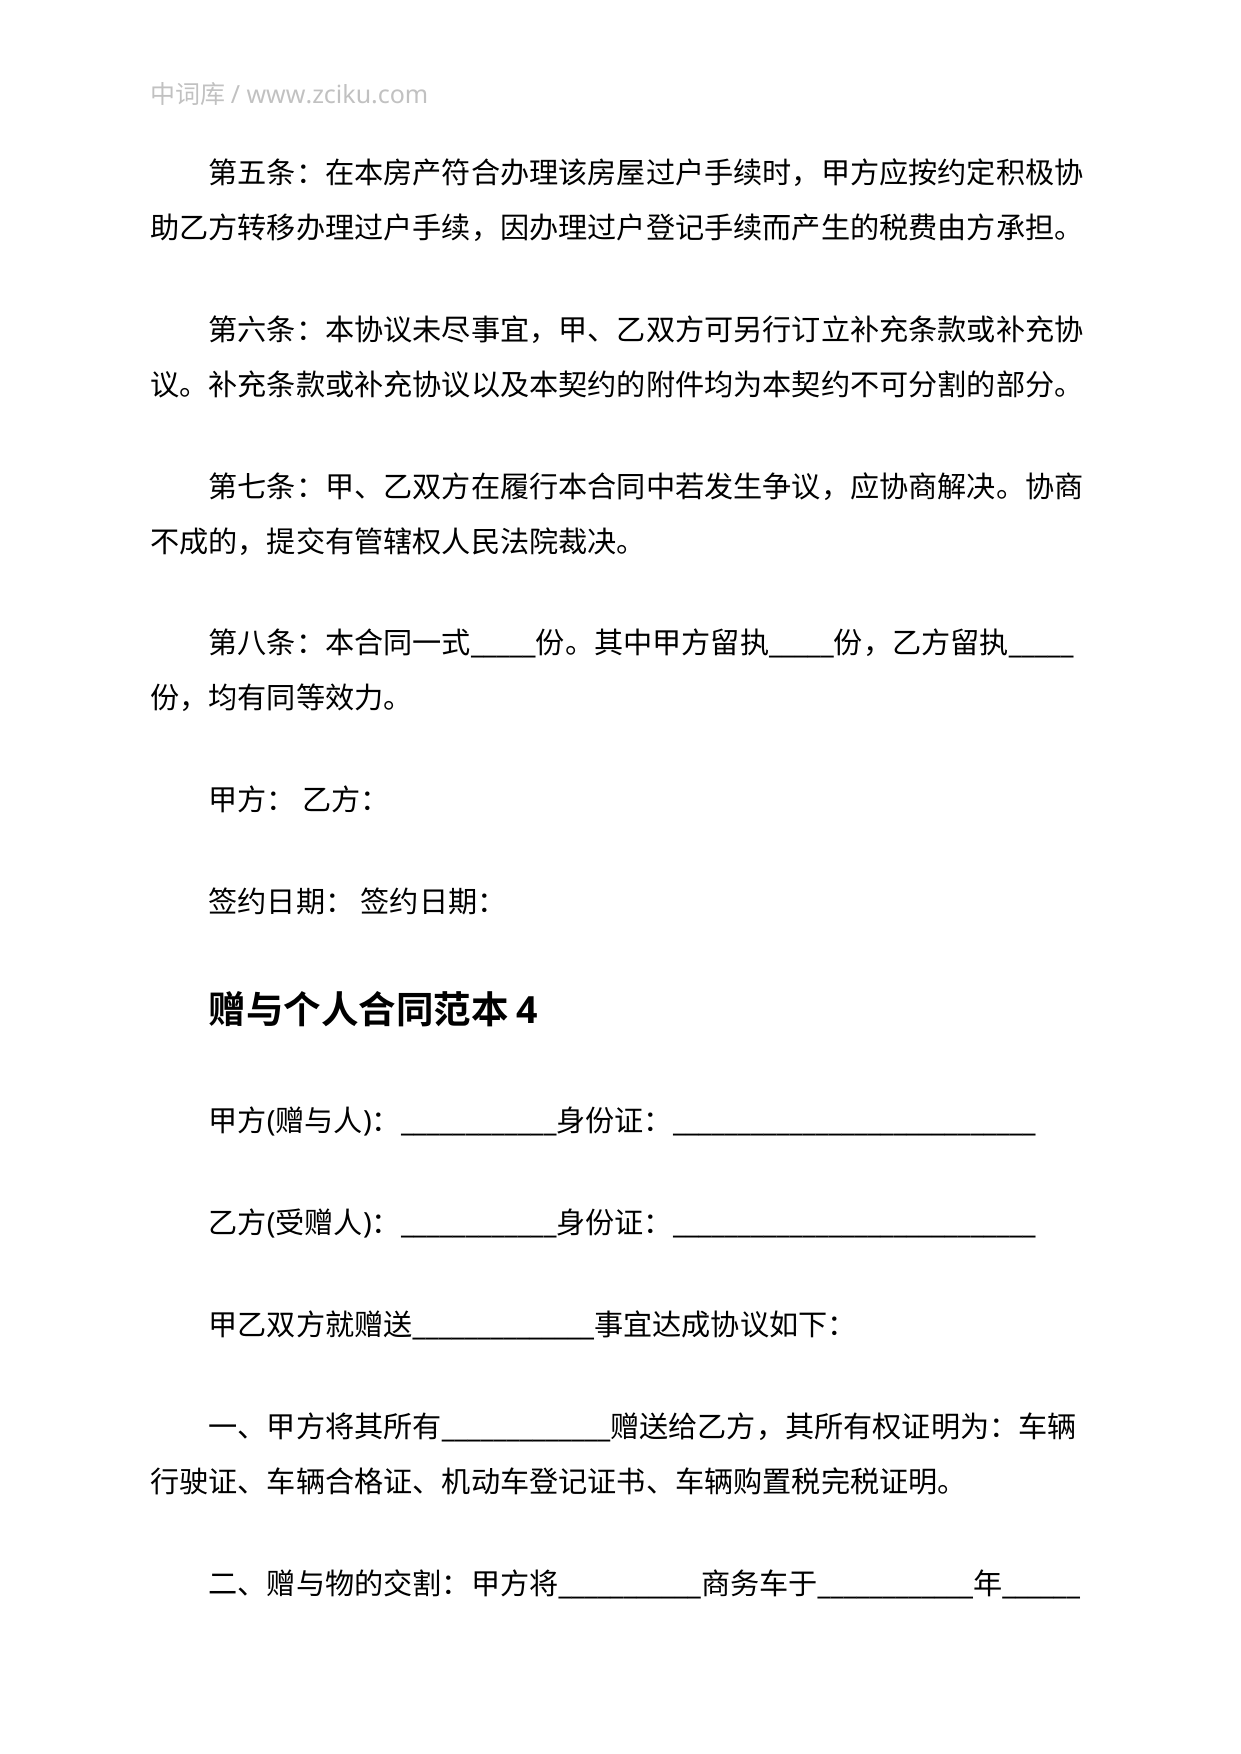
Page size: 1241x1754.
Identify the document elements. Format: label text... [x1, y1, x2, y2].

text 签约日期： 签约日期： [150, 878, 1090, 921]
text 第七条：甲、乙双方在履行本合同中若发生争议，应协商解决。协商不成的，提交有管辖权人民法院裁决。 [150, 463, 1090, 561]
text 第五条：在本房产符合办理该房屋过户手续时，甲方应按约定积极协助乙方转移办理过户手续，因办理过户登记手续而产生的税费由方承担。 [150, 150, 1090, 247]
text 赠与个人合同范本4 [150, 980, 1090, 1035]
text 乙方(受赠人)：____________身份证：____________________________ [150, 1200, 1090, 1242]
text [150, 1561, 1090, 1603]
text 甲乙双方就赠送______________事宜达成协议如下： [150, 1302, 1090, 1344]
text 甲方： 乙方： [150, 777, 1090, 819]
text 第六条：本协议未尽事宜，甲、乙双方可另行订立补充条款或补充协议。补充条款或补充协议以及本契约的附件均为本契约不可分割的部分。 [150, 307, 1090, 404]
text 甲方(赠与人)：____________身份证：____________________________ [150, 1098, 1090, 1140]
text 一、甲方将其所有_____________赠送给乙方，其所有权证明为：车辆行驶证、车辆合格证、机动车登记证书、车辆购置税完税证明。 [150, 1404, 1090, 1501]
text 第八条：本合同一式_____份。其中甲方留执_____份，乙方留执_____份，均有同等效力。 [150, 620, 1090, 717]
